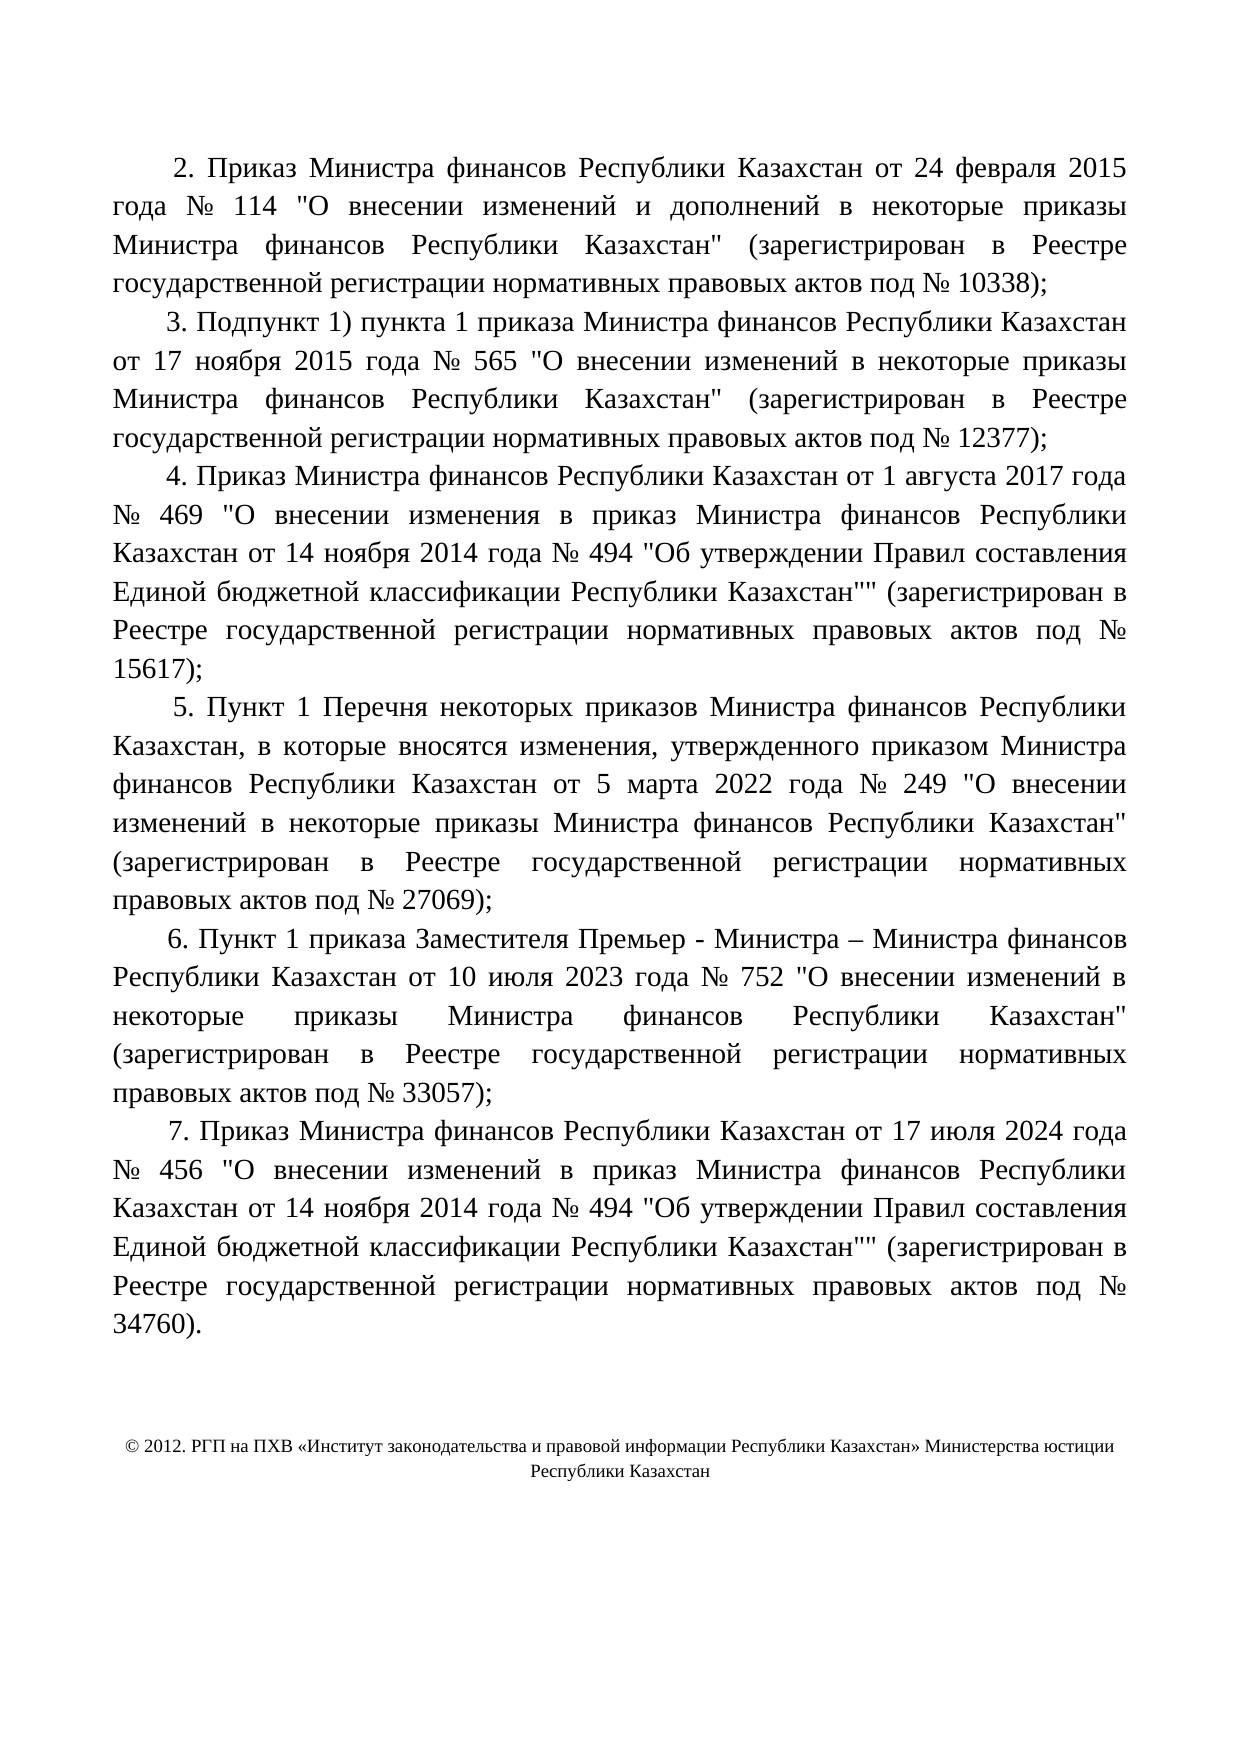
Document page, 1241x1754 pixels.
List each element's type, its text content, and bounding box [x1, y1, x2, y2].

text 7. Приказ Министра финансов Республики Казахстан от 17 июля 2024 года № 456 "О внесении изменений в приказ Министра финансов Республики Казахстан от 14 ноября 2014 года № 494 "Об утверждении Правил составления Единой бюджетной классификации Республики Казахстан"" (зарегистрирован в Реестре государственной регистрации нормативных правовых актов под № 34760). [112, 1113, 1128, 1340]
text 6. Пункт 1 приказа Заместителя Премьер - Министра – Министра финансов Республики Казахстан от 10 июля 2023 года № 752 "О внесении изменений в некоторые приказы Министра финансов Республики Казахстан" (зарегистрирован в Реестре государственной регистрации нормативных правовых актов под № 33057); [112, 921, 1128, 1108]
text 2. Приказ Министра финансов Республики Казахстан от 24 февраля 2015 года № 114 "О внесении изменений и дополнений в некоторые приказы Министра финансов Республики Казахстан" (зарегистрирован в Реестре государственной регистрации нормативных правовых актов под № 10338); [112, 150, 1128, 299]
text 5. Пункт 1 Перечня некоторых приказов Министра финансов Республики Казахстан, в которые вносятся изменения, утвержденного приказом Министра финансов Республики Казахстан от 5 марта 2022 года № 249 "О внесении изменений в некоторые приказы Министра финансов Республики Казахстан" (зарегистрирован в Реестре государственной регистрации нормативных правовых актов под № 27069); [112, 689, 1128, 916]
text © 2012. РГП на ПХВ «Институт законодательства и правовой информации Республики Казахстан» Министерства юстиции Республики Казахстан [112, 1435, 1128, 1482]
text 4. Приказ Министра финансов Республики Казахстан от 1 августа 2017 года № 469 "О внесении изменения в приказ Министра финансов Республики Казахстан от 14 ноября 2014 года № 494 "Об утверждении Правил составления Единой бюджетной классификации Республики Казахстан"" (зарегистрирован в Реестре государственной регистрации нормативных правовых актов под № 15617); [112, 458, 1128, 684]
text 3. Подпункт 1) пункта 1 приказа Министра финансов Республики Казахстан от 17 ноября 2015 года № 565 "О внесении изменений в некоторые приказы Министра финансов Республики Казахстан" (зарегистрирован в Реестре государственной регистрации нормативных правовых актов под № 12377); [112, 304, 1128, 453]
